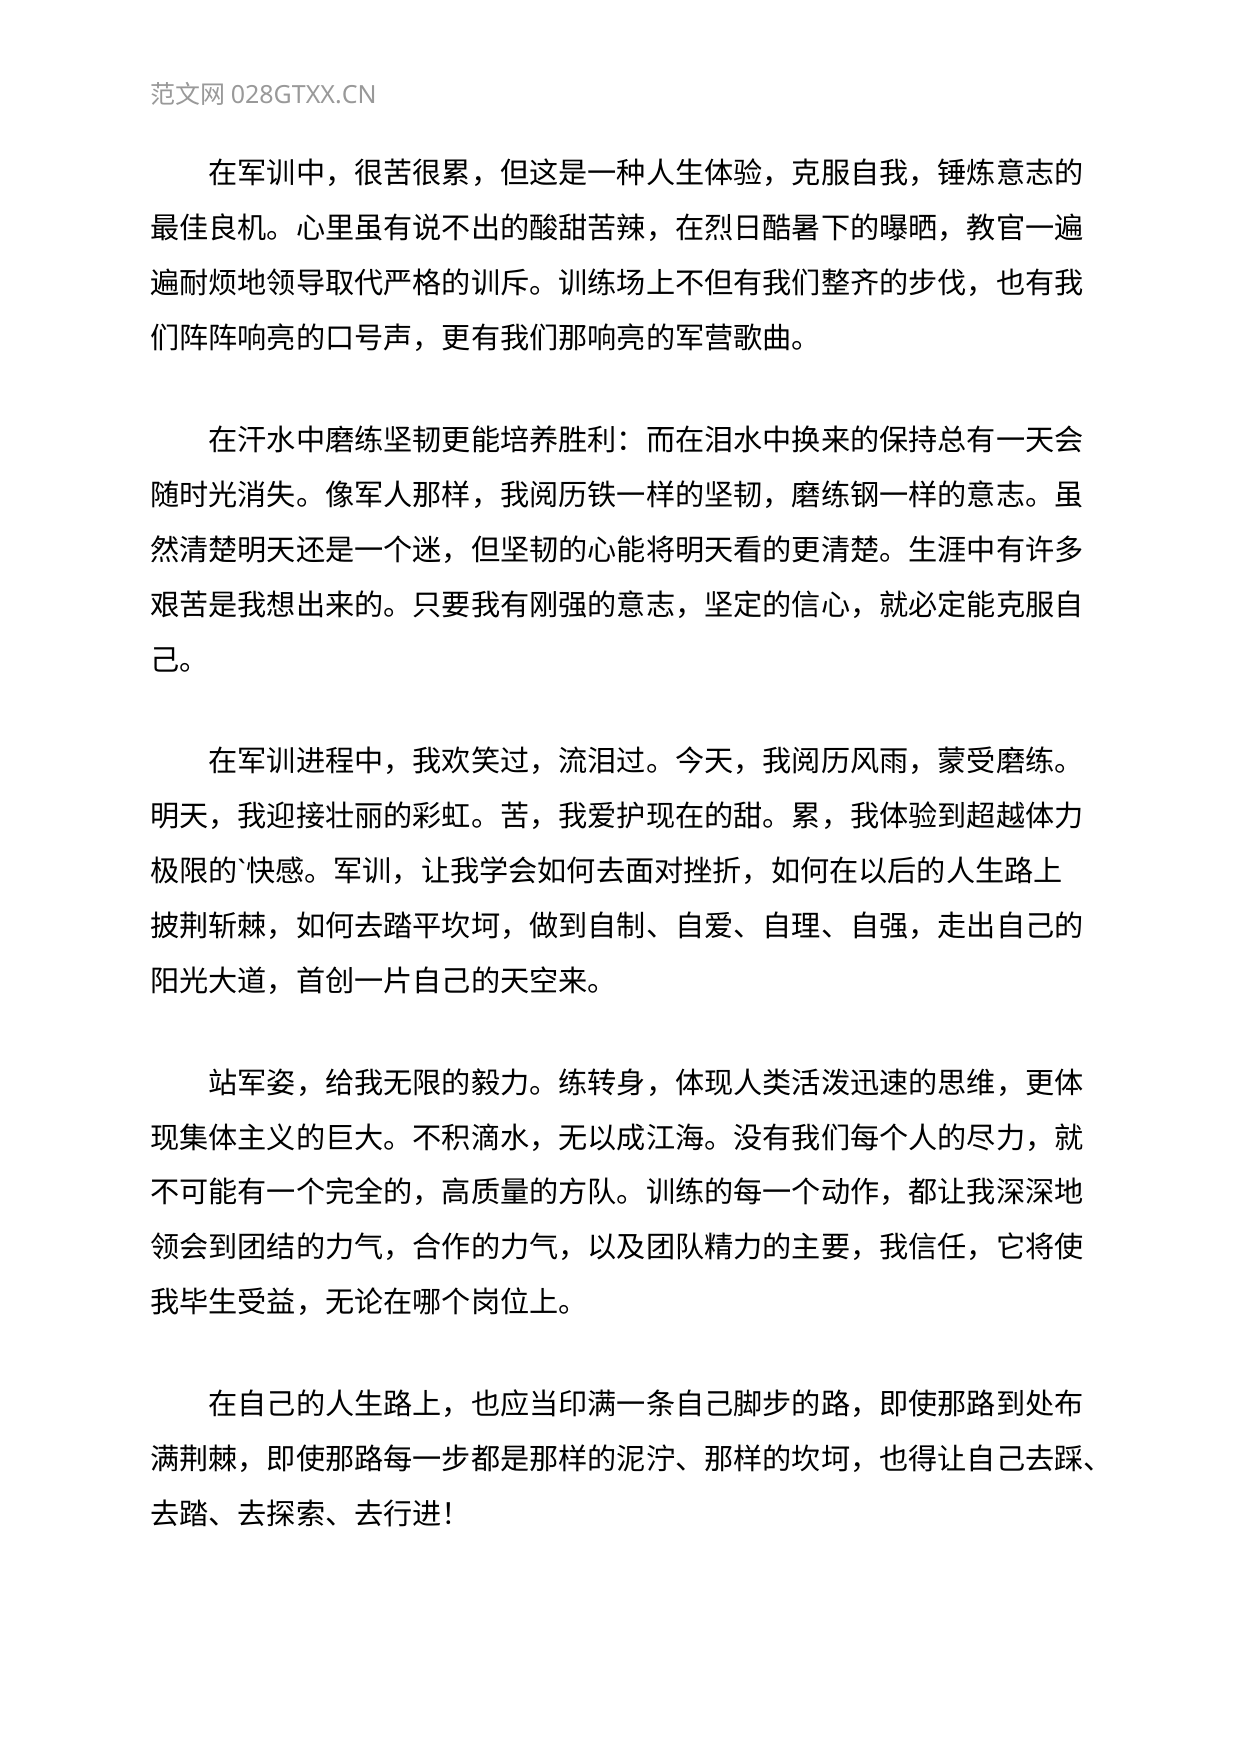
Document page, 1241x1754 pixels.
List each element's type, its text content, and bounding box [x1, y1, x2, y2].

text 在自己的人生路上，也应当印满一条自己脚步的路，即使那路到处布满荆棘，即使那路每一步都是那样的泥泞、那样的坎坷，也得让自己去踩、去踏、去探索、去行进！ [150, 1381, 1090, 1533]
text 站军姿，给我无限的毅力。练转身，体现人类活泼迅速的思维，更体现集体主义的巨大。不积滴水，无以成江海。没有我们每个人的尽力，就不可能有一个完全的，高质量的方队。训练的每一个动作，都让我深深地领会到团结的力气，合作的力气，以及团队精力的主要，我信任，它将使我毕生受益，无论在哪个岗位上。 [150, 1059, 1090, 1321]
text 在军训进程中，我欢笑过，流泪过。今天，我阅历风雨，蒙受磨练。 明天，我迎接壮丽的彩虹。苦，我爱护现在的甜。累，我体验到超越体力极限的`快感。军训，让我学会如何去面对挫折，如何在以后的人生路上披荆斩棘，如何去踏平坎坷，做到自制、自爱、自理、自强，走出自己的阳光大道，首创一片自己的天空来。 [150, 738, 1090, 1000]
text 在军训中，很苦很累，但这是一种人生体验，克服自我，锤炼意志的最佳良机。心里虽有说不出的酸甜苦辣，在烈日酷暑下的曝晒，教官一遍遍耐烦地领导取代严格的训斥。训练场上不但有我们整齐的步伐，也有我们阵阵响亮的口号声，更有我们那响亮的军营歌曲。 [150, 150, 1090, 357]
text 在汗水中磨练坚韧更能培养胜利：而在泪水中换来的保持总有一天会随时光消失。像军人那样，我阅历铁一样的坚韧，磨练钢一样的意志。虽然清楚明天还是一个迷，但坚韧的心能将明天看的更清楚。生涯中有许多艰苦是我想出来的。只要我有刚强的意志，坚定的信心，就必定能克服自己。 [150, 416, 1090, 678]
